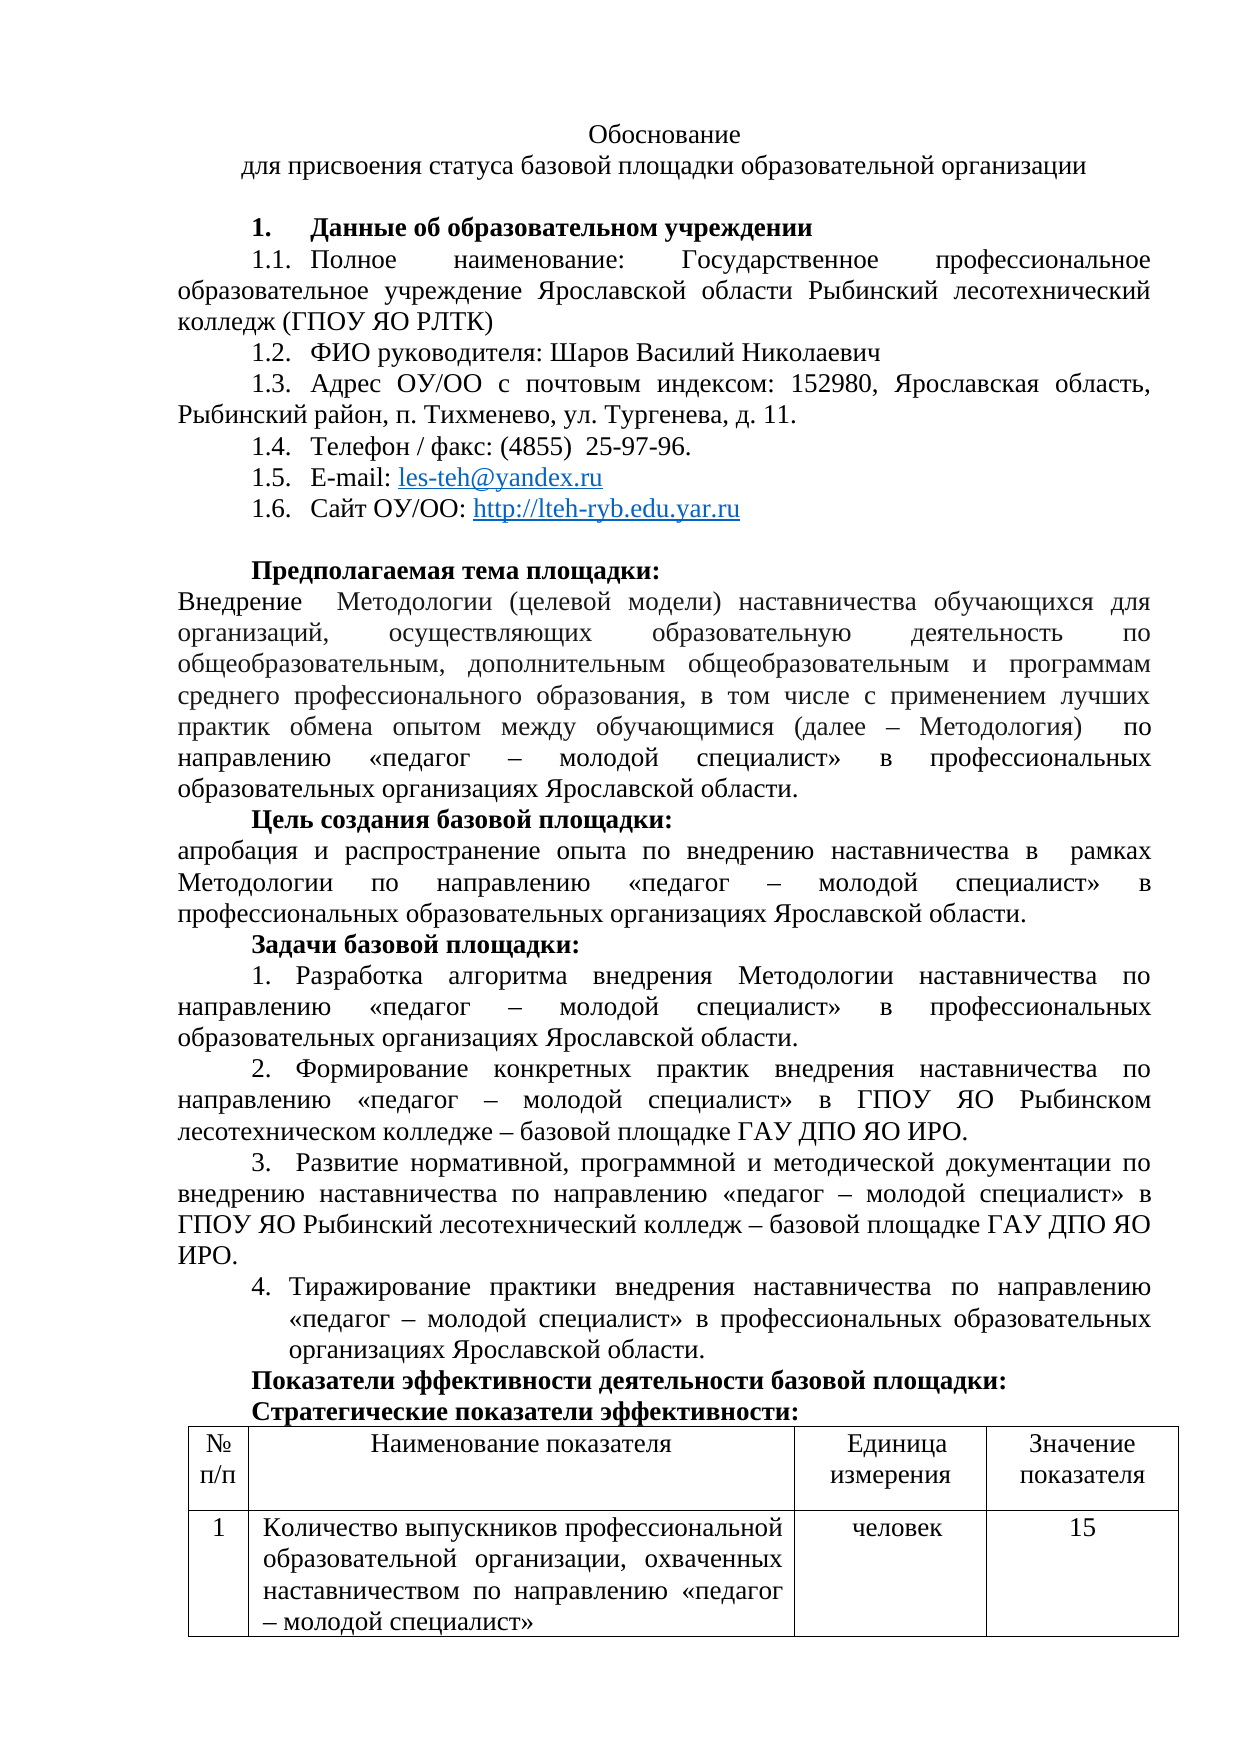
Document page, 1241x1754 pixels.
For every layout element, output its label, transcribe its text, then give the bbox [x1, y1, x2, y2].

table_header Единица измерения [795, 1427, 986, 1510]
list Телефон / факс: (4855) 25-97-96. [177, 429, 1152, 461]
list Стратегические показатели эффективности: [251, 1395, 1152, 1426]
list E-mail: les-teh@yandex.ru [177, 461, 1152, 492]
table_cell Количество выпускников профессиональной образовательной организации, охваченных наставничеством по направлению «педагог – молодой специалист» [249, 1511, 794, 1636]
list Разработка алгоритма внедрения Методологии наставничества по направлению «педагог – молодой специалист» в профессиональных образовательных организациях Ярославской области. [177, 959, 1152, 1052]
list Формирование конкретных практик внедрения наставничества по направлению «педагог – молодой специалист» в ГПОУ ЯО Рыбинском лесотехническом колледже – базовой площадке ГАУ ДПО ЯО ИРО. [177, 1052, 1152, 1146]
table_cell 1 [189, 1511, 248, 1636]
table_header № п/п [189, 1427, 248, 1510]
text Предполагаемая тема площадки: [251, 554, 1152, 585]
list Полное наименование: Государственное профессиональное образовательное учреждение Ярославской области Рыбинский лесотехнический колледж (ГПОУ ЯО РЛТК) [177, 243, 1152, 336]
list Показатели эффективности деятельности базовой площадки: [251, 1364, 1152, 1395]
list Адрес ОУ/ОО с почтовым индексом: 152980, Ярославская область, Рыбинский район, п. Тихменево, ул. Тургенева, д. 11. [177, 367, 1152, 429]
list Данные об образовательном учреждении [177, 212, 1152, 243]
table_header Значение показателя [987, 1427, 1178, 1510]
text Цель создания базовой площадки: [177, 803, 1152, 834]
table_cell человек [795, 1511, 986, 1636]
text Задачи базовой площадки: [177, 928, 1152, 959]
list Развитие нормативной, программной и методической документации по внедрению наставничества по направлению «педагог – молодой специалист» в ГПОУ ЯО Рыбинский лесотехнический колледж – базовой площадке ГАУ ДПО ЯО ИРО. [177, 1146, 1152, 1271]
text Обоснование [177, 118, 1152, 149]
text для присвоения статуса базовой площадки образовательной организации [177, 149, 1152, 180]
list Тиражирование практики внедрения наставничества по направлению «педагог – молодой специалист» в профессиональных образовательных организациях Ярославской области. [251, 1271, 1152, 1364]
text Внедрение Методологии (целевой модели) наставничества обучающихся для организаций, осуществляющих образовательную деятельность по общеобразовательным, дополнительным общеобразовательным и программам среднего профессионального образования, в том числе с применением лучших практик обмена опытом между обучающимися (далее – Методология) по направлению «педагог – молодой специалист» в профессиональных образовательных организациях Ярославской области. [177, 585, 1152, 803]
text апробация и распространение опыта по внедрению наставничества в рамках Методологии по направлению «педагог – молодой специалист» в профессиональных образовательных организациях Ярославской области. [177, 834, 1152, 928]
list ФИО руководителя: Шаров Василий Николаевич [177, 336, 1152, 367]
table_header Наименование показателя [249, 1427, 794, 1510]
list Сайт ОУ/ОО: http://lteh-ryb.edu.yar.ru [177, 492, 1152, 523]
table_cell 15 [987, 1511, 1178, 1636]
